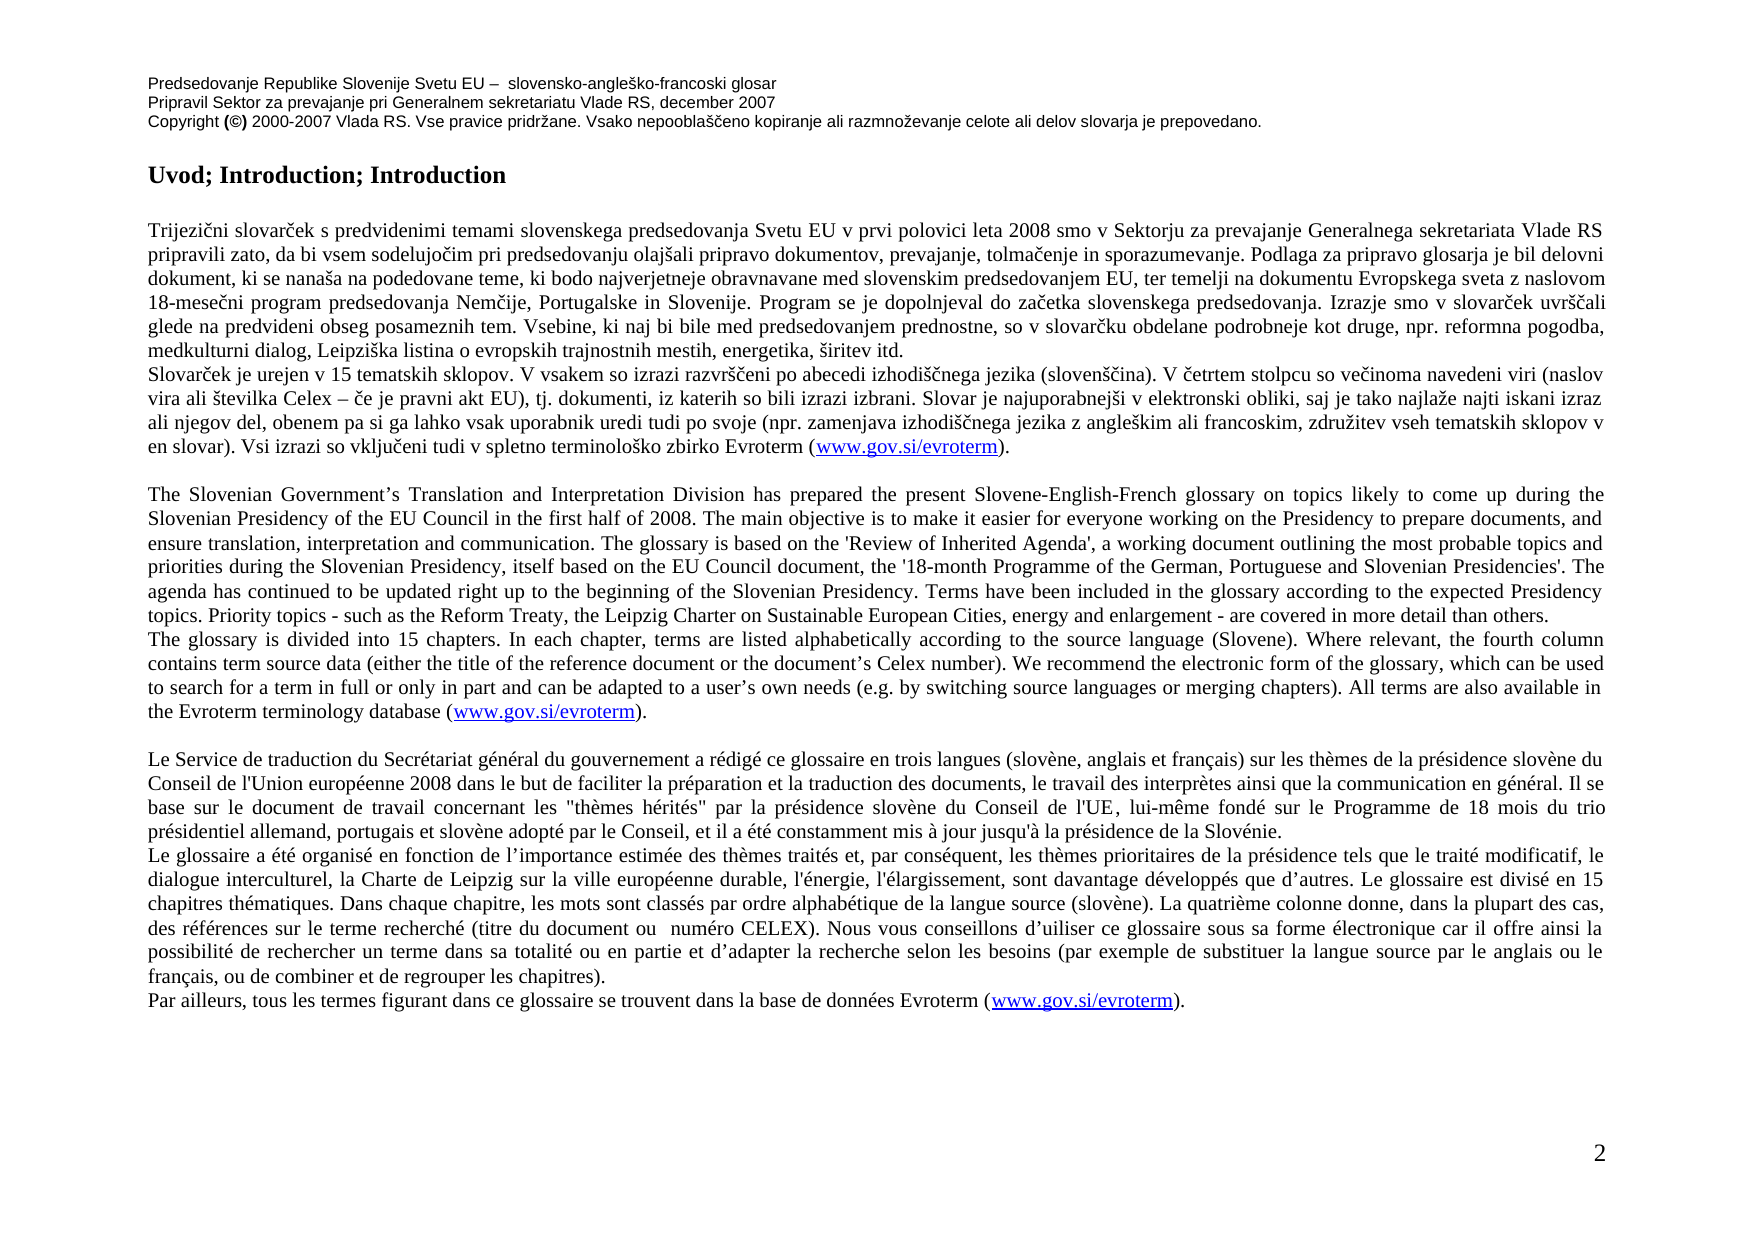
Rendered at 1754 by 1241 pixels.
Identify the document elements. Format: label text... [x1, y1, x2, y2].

text The Slovenian Government’s Translation and Interpretation Division has prepared the present Slovene-English-French glossary on topics likely to come up during the Slovenian Presidency of the EU Council in the first half of 2008. The main objective is to make it easier for everyone working on the Presidency to prepare documents, and ensure translation, interpretation and communication. The glossary is based on the 'Review of Inherited Agenda', a working document outlining the most probable topics and priorities during the Slovenian Presidency, itself based on the EU Council document, the '18-month Programme of the German, Portuguese and Slovenian Presidencies'. The agenda has continued to be updated right up to the beginning of the Slovenian Presidency. Terms have been included in the glossary according to the expected Presidency topics. Priority topics - such as the Reform Treaty, the Leipzig Charter on , energy and enlargement - are covered in more detail than others. [148, 482, 1606, 627]
text Par ailleurs, tous les termes figurant dans ce glossaire se trouvent dans la base de données Evroterm (www.gov.si/evroterm). [148, 988, 1606, 1012]
text Trijezični slovarček s predvidenimi temami slovenskega predsedovanja Svetu EU v prvi polovici leta 2008 smo v Sektorju za prevajanje Generalnega sekretariata Vlade RS pripravili zato, da bi vsem sodelujočim pri predsedovanju olajšali pripravo dokumentov, prevajanje, tolmačenje in sporazumevanje. Podlaga za pripravo glosarja je bil delovni dokument, ki se nanaša na podedovane teme, ki bodo najverjetneje obravnavane med slovenskim predsedovanjem EU, ter temelji na dokumentu Evropskega sveta z naslovom 18-mesečni program predsedovanja Nemčije, Portugalske in Slovenije. Program se je dopolnjeval do začetka slovenskega predsedovanja. Izrazje smo v slovarček uvrščali glede na predvideni obseg posameznih tem. Vsebine, ki naj bi bile med predsedovanjem prednostne, so v slovarčku obdelane podrobneje kot druge, npr. reformna pogodba, medkulturni dialog, Leipziška listina o evropskih trajnostnih mestih, energetika, širitev itd. [148, 218, 1606, 362]
subtitle Uvod; Introduction; Introduction [148, 160, 1606, 189]
text Slovarček je urejen v 15 tematskih sklopov. V vsakem so izrazi razvrščeni po abecedi izhodiščnega jezika (slovenščina). V četrtem stolpcu so večinoma navedeni viri (naslov vira ali številka Celex – če je pravni akt EU), tj. dokumenti, iz katerih so bili izrazi izbrani. Slovar je najuporabnejši v elektronski obliki, saj je tako najlaže najti iskani izraz ali njegov del, obenem pa si ga lahko vsak uporabnik uredi tudi po svoje (npr. zamenjava izhodiščnega jezika z angleškim ali francoskim, združitev vseh tematskih sklopov v en slovar). Vsi izrazi so vključeni tudi v spletno terminološko zbirko Evroterm (www.gov.si/evroterm). [148, 362, 1606, 458]
text Le glossaire a été organisé en fonction de l’importance estimée des thèmes traités et, par conséquent, les thèmes prioritaires de la présidence tels que le traité modificatif, le dialogue interculturel, de Leipzig sur la ville européenne durable, l'énergie, l'élargissement, sont davantage développés que d’autres. Le glossaire est divisé en 15 chapitres thématiques. Dans chaque chapitre, les mots sont classés par ordre alphabétique de la langue source (slovène). La quatrième colonne donne, dans la plupart des cas, des références sur le terme recherché (titre du document ou numéro CELEX). Nous vous conseillons d’uiliser ce glossaire sous sa forme électronique car il offre ainsi la possibilité de rechercher un terme dans sa totalité ou en partie et d’adapter la recherche selon les besoins (par exemple de substituer la langue source par le anglais ou le français, ou de combiner et de regrouper les chapitres). [148, 843, 1606, 988]
text Le Service de traduction du Secrétariat général du gouvernement a rédigé ce glossaire en trois langues (slovène, anglais et français) sur les thèmes de la présidence slovène du Conseil de l'Union européenne 2008 dans le but de faciliter la préparation et la traduction des documents, le travail des interprètes ainsi que la communication en général. Il se base sur le document de travail concernant les "thèmes hérités" par la présidence slovène du Conseil de l'UE, lui-même fondé sur le Programme de 18 mois du trio présidentiel allemand, portugais et slovène adopté par le Conseil, et il a été constamment mis à jour jusqu'à la présidence de [148, 747, 1606, 843]
text The glossary is divided into 15 chapters. In each chapter, terms are listed alphabetically according to the source language (Slovene). Where relevant, the fourth column contains term source data (either the title of the reference document or the document’s Celex number). We recommend the electronic form of the glossary, which can be used to search for a term in full or only in part and can be adapted to a user’s own needs (e.g. by switching source languages or merging chapters). All terms are also available in the Evroterm terminology database (www.gov.si/evroterm). [148, 627, 1606, 723]
